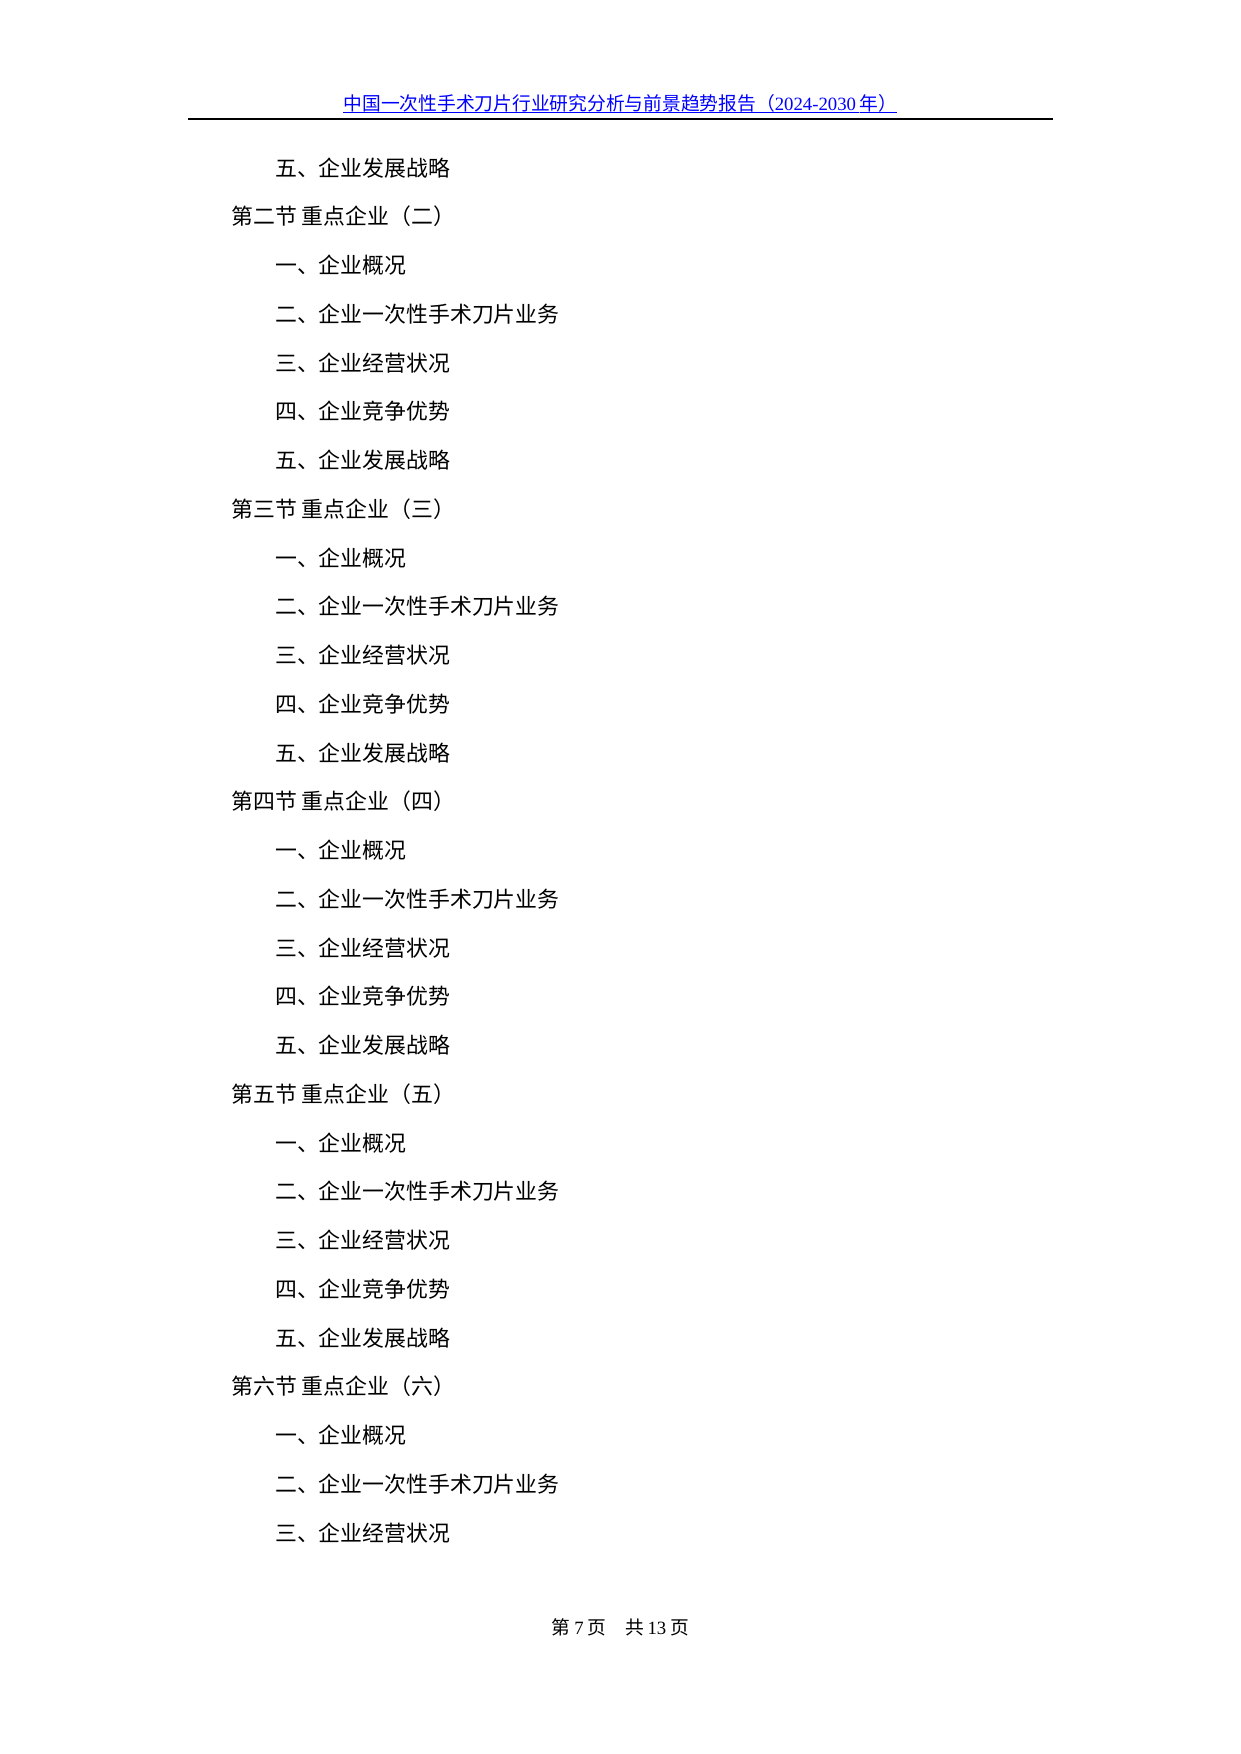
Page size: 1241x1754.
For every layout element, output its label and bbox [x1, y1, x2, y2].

text [187, 150, 1053, 1548]
